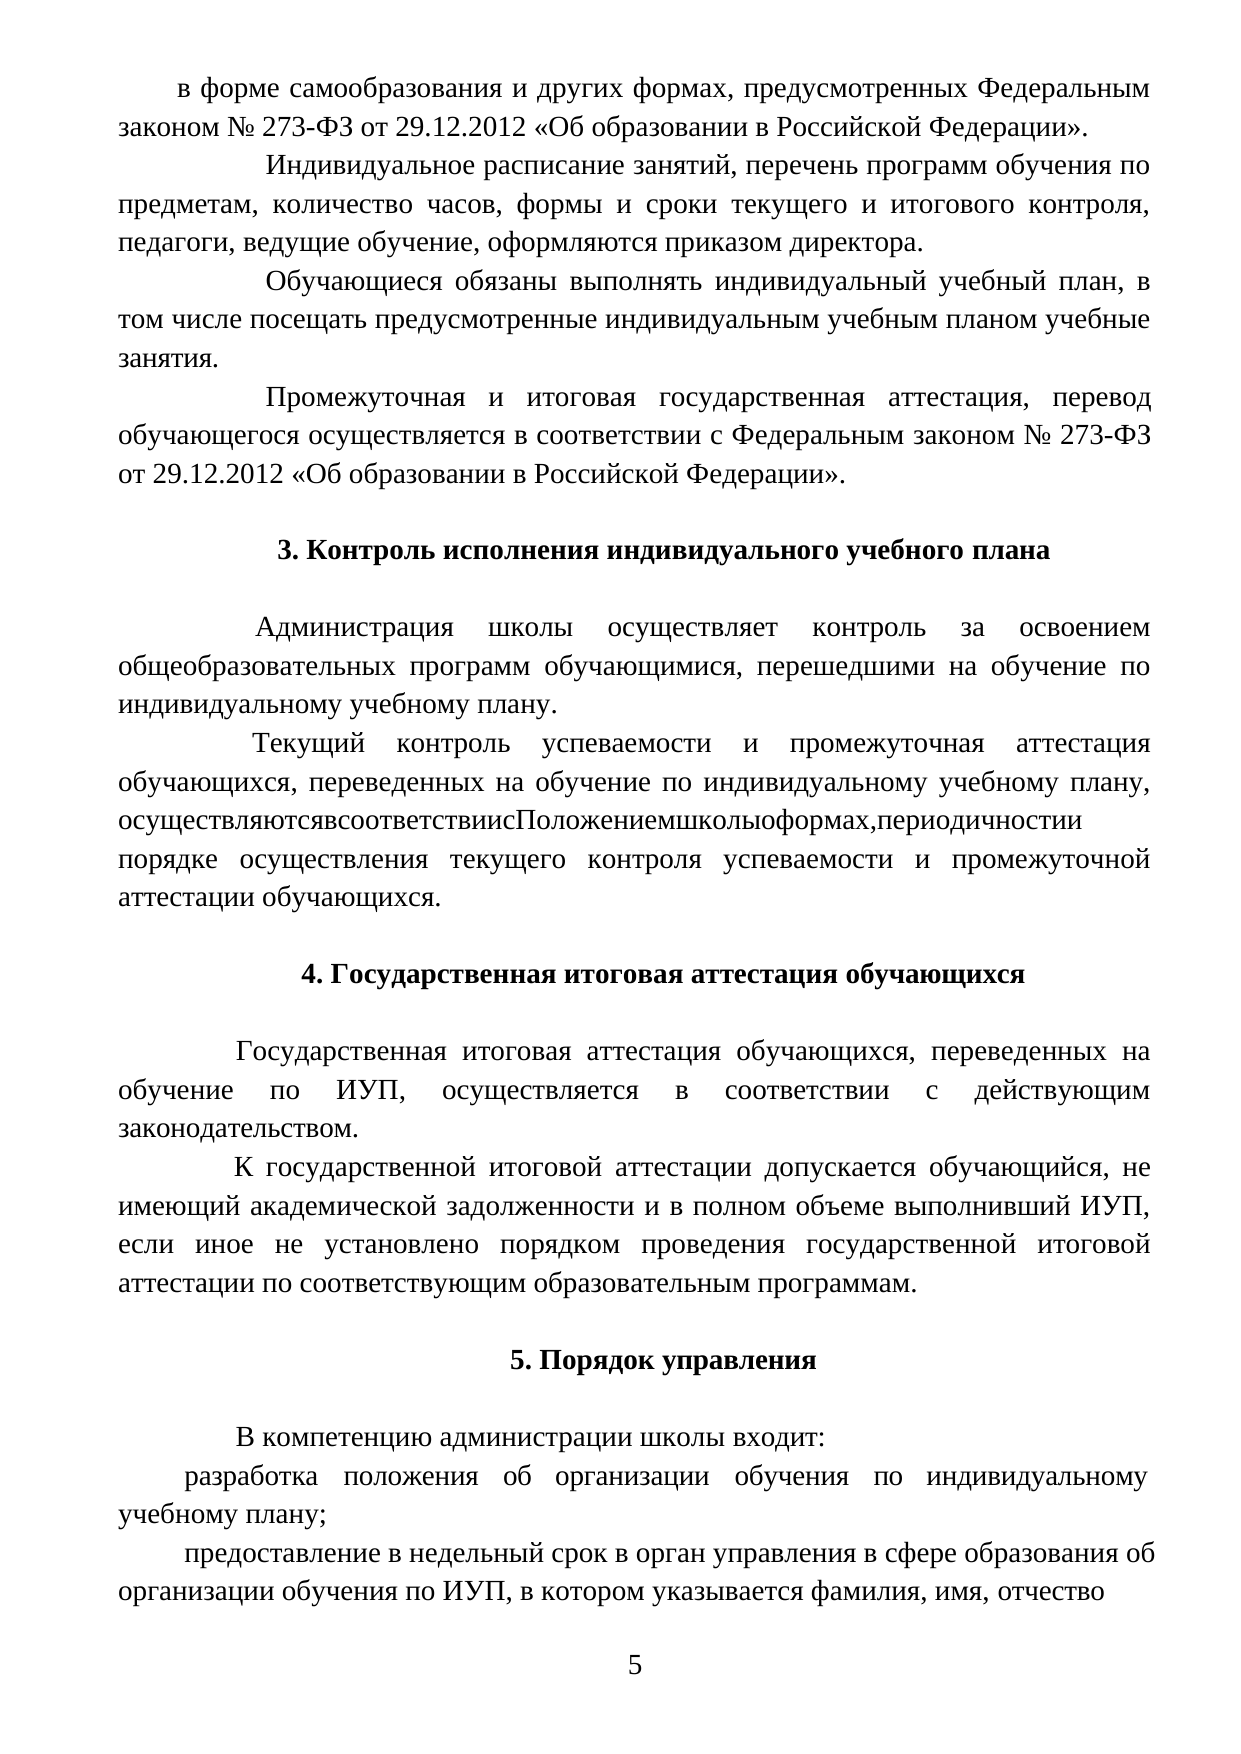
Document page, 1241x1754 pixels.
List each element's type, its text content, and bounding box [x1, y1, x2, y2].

list Государственная итоговая аттестация обучающихся [301, 957, 1166, 990]
list Контроль исполнения индивидуального учебного плана [277, 532, 1166, 566]
list Промежуточная и итоговая государственная аттестация, перевод обучающегося осуществляется в соответствии с Федеральным законом № 273-ФЗ от 29.12.2012 «Об образовании в Российской Федерации». [118, 379, 1152, 489]
list Порядок управления [510, 1342, 1166, 1376]
list К государственной итоговой аттестации допускается обучающийся, не имеющий академической задолженности и в полном объеме выполнивший ИУП, если иное не установлено порядком проведения государственной итоговой аттестации по соответствующим образовательным программам. [118, 1149, 1151, 1298]
text предоставление в недельный срок в орган управления в сфере образования об организации обучения по ИУП, в котором указывается фамилия, имя, отчество [118, 1535, 1166, 1607]
list Администрация школы осуществляет контроль за освоением общеобразовательных программ обучающимися, перешедшими на обучение по индивидуальному учебному плану. [118, 609, 1151, 720]
text в форме самообразования и других формах, предусмотренных Федеральным законом № 273-ФЗ от 29.12.2012 «Об образовании в Российской Федерации». [118, 70, 1151, 142]
list Текущий контроль успеваемости и промежуточная аттестация обучающихся, переведенных на обучение по индивидуальному учебному плану, осуществляютсявсоответствиисПоложениемшколыоформах,периодичностии порядке осуществления текущего контроля успеваемости и промежуточной аттестации обучающихся. [118, 725, 1151, 913]
list В компетенцию администрации школы входит: [177, 1419, 1166, 1453]
list Индивидуальное расписание занятий, перечень программ обучения по предметам, количество часов, формы и сроки текущего и итогового контроля, педагоги, ведущие обучение, оформляются приказом директора. [118, 147, 1151, 258]
list Обучающиеся обязаны выполнять индивидуальный учебный план, в том числе посещать предусмотренные индивидуальным учебным планом учебные занятия. [118, 263, 1151, 374]
text разработка положения об организации обучения по индивидуальному учебному плану; [118, 1458, 1151, 1530]
list Государственная итоговая аттестация обучающихся, переведенных на обучение по ИУП, осуществляется в соответствии с действующим законодательством. [118, 1033, 1151, 1144]
